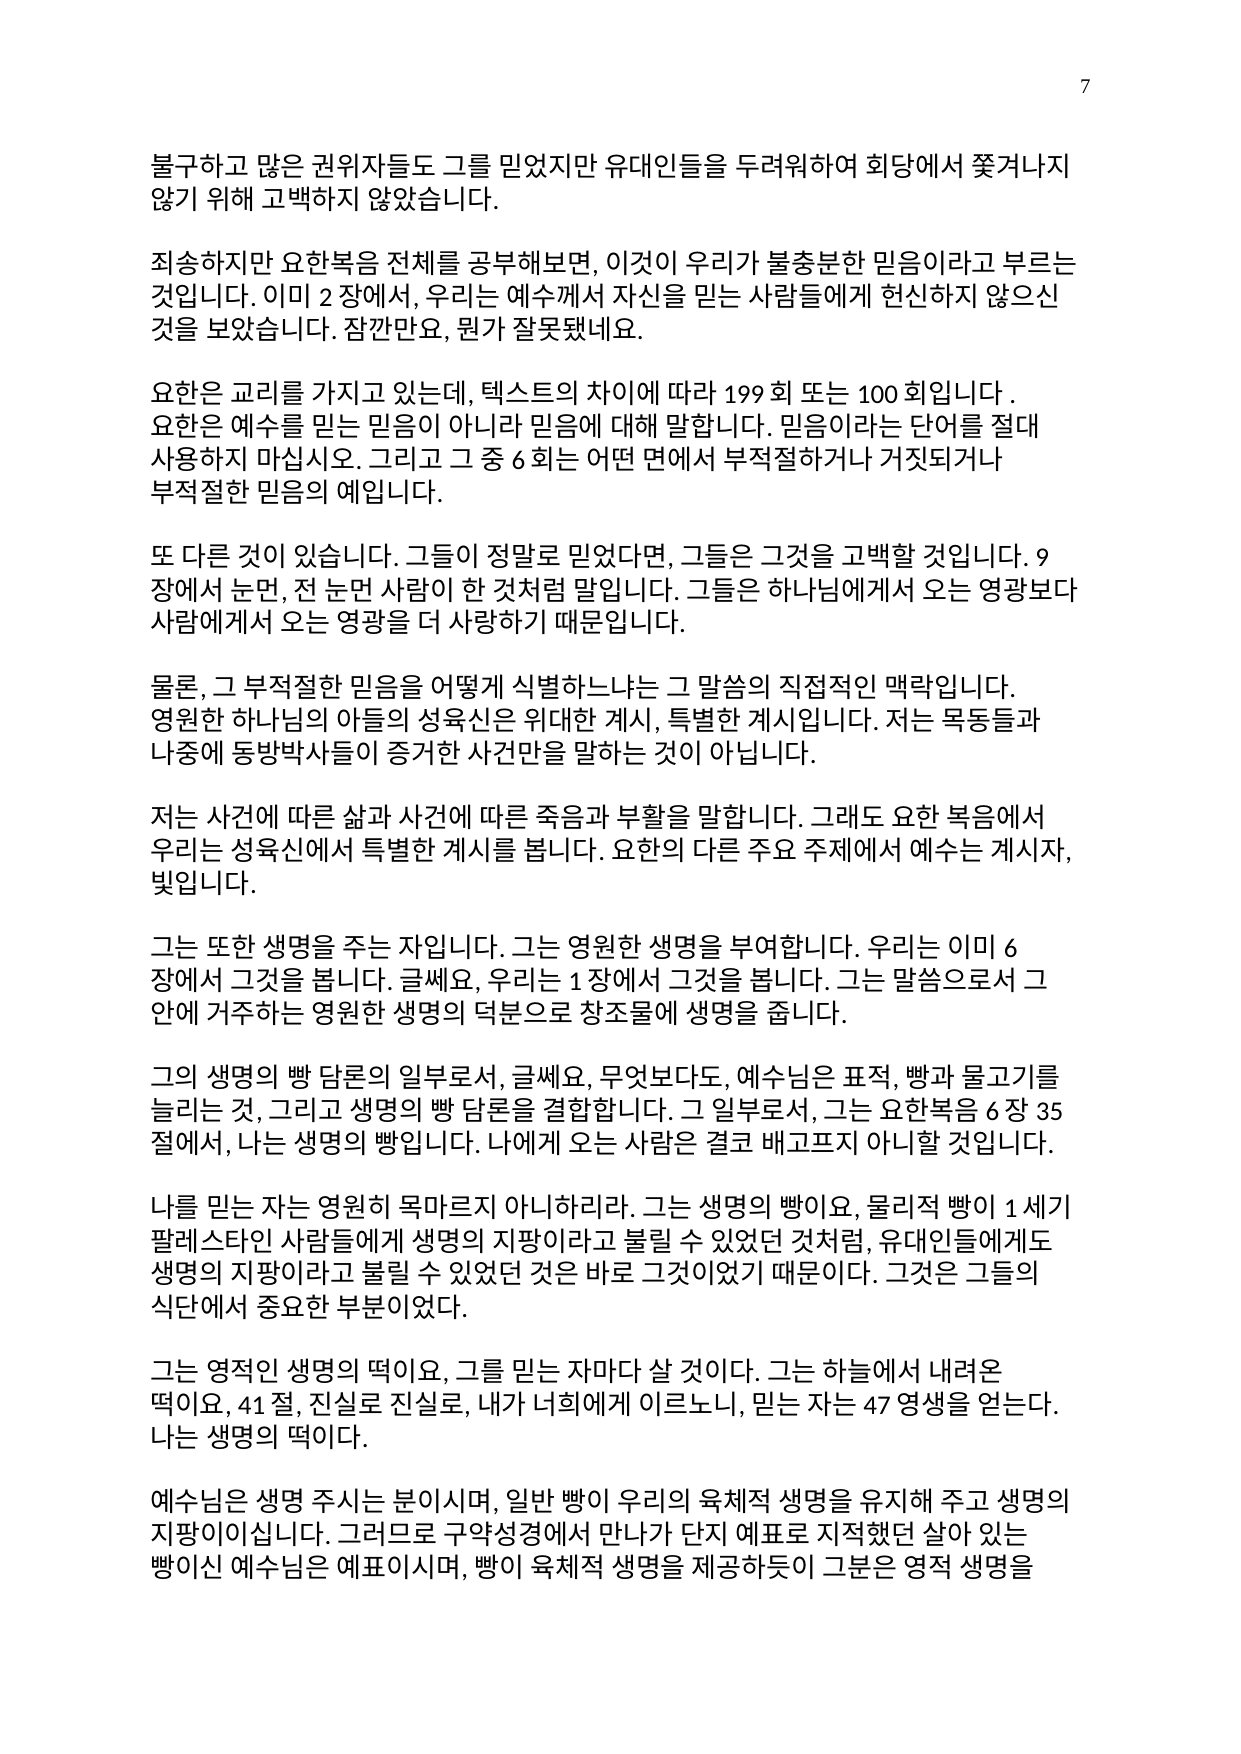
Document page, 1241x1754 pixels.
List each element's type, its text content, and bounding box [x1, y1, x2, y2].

text 그는 또한 생명을 주는 자입니다. 그는 영원한 생명을 부여합니다. 우리는 이미 6장에서 그것을 봅니다. 글쎄요, 우리는 1장에서 그것을 봅니다. 그는 말씀으로서 그 안에 거주하는 영원한 생명의 덕분으로 창조물에 생명을 줍니다. [150, 931, 1090, 1030]
text 요한은 교리를 가지고 있는데, 텍스트의 차이에 따라 199회 또는 100회입니다 . 요한은 예수를 믿는 믿음이 아니라 믿음에 대해 말합니다. 믿음이라는 단어를 절대 사용하지 마십시오. 그리고 그 중 6회는 어떤 면에서 부적절하거나 거짓되거나 부적절한 믿음의 예입니다. [150, 377, 1090, 509]
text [150, 150, 1090, 216]
text 죄송하지만 요한복음 전체를 공부해보면, 이것이 우리가 불충분한 믿음이라고 부르는 것입니다. 이미 2장에서, 우리는 예수께서 자신을 믿는 사람들에게 헌신하지 않으신 것을 보았습니다. 잠깐만요, 뭔가 잘못됐네요. [150, 247, 1090, 346]
text 나를 믿는 자는 영원히 목마르지 아니하리라. 그는 생명의 빵이요, 물리적 빵이 1세기 팔레스타인 사람들에게 생명의 지팡이라고 불릴 수 있었던 것처럼, 유대인들에게도 생명의 지팡이라고 불릴 수 있었던 것은 바로 그것이었기 때문이다. 그것은 그들의 식단에서 중요한 부분이었다. [150, 1192, 1090, 1324]
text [150, 1485, 1090, 1584]
text 저는 사건에 따른 삶과 사건에 따른 죽음과 부활을 말합니다. 그래도 요한 복음에서 우리는 성육신에서 특별한 계시를 봅니다. 요한의 다른 주요 주제에서 예수는 계시자, 빛입니다. [150, 801, 1090, 900]
text 그는 영적인 생명의 떡이요, 그를 믿는 자마다 살 것이다. 그는 하늘에서 내려온 떡이요, 41절, 진실로 진실로, 내가 너희에게 이르노니, 믿는 자는 47 영생을 얻는다. 나는 생명의 떡이다. [150, 1355, 1090, 1454]
text 또 다른 것이 있습니다. 그들이 정말로 믿었다면, 그들은 그것을 고백할 것입니다. 9장에서 눈먼, 전 눈먼 사람이 한 것처럼 말입니다. 그들은 하나님에게서 오는 영광보다 사람에게서 오는 영광을 더 사랑하기 때문입니다. [150, 541, 1090, 640]
text 그의 생명의 빵 담론의 일부로서, 글쎄요, 무엇보다도, 예수님은 표적, 빵과 물고기를 늘리는 것, 그리고 생명의 빵 담론을 결합합니다. 그 일부로서, 그는 요한복음 6장 35절에서, 나는 생명의 빵입니다. 나에게 오는 사람은 결코 배고프지 아니할 것입니다. [150, 1061, 1090, 1161]
text 물론, 그 부적절한 믿음을 어떻게 식별하느냐는 그 말씀의 직접적인 맥락입니다. 영원한 하나님의 아들의 성육신은 위대한 계시, 특별한 계시입니다. 저는 목동들과 나중에 동방박사들이 증거한 사건만을 말하는 것이 아닙니다. [150, 671, 1090, 770]
